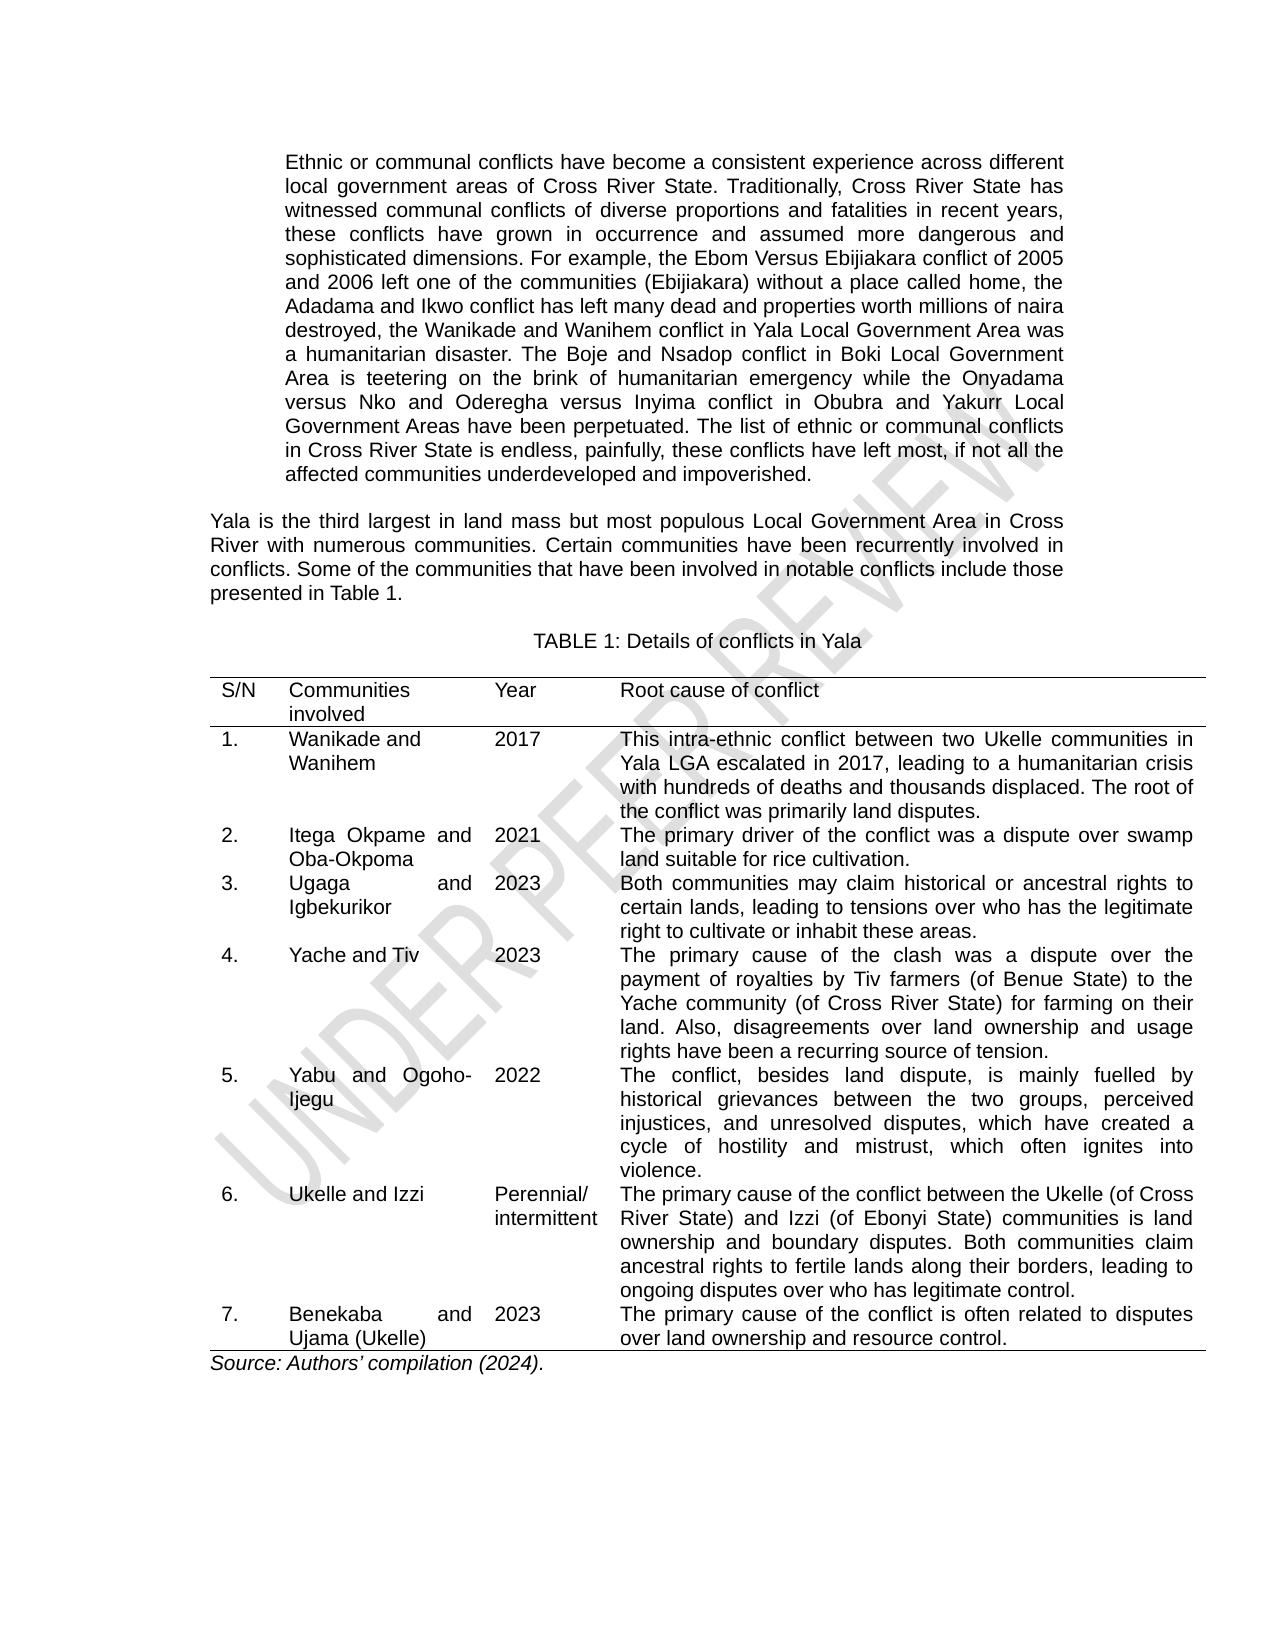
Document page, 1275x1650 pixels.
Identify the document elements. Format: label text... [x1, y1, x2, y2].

text Yala is the third largest in land mass but most populous Local Government Area in Cross River with numerous communities. Certain communities have been recurrently involved in conflicts. Some of the communities that have been involved in notable conflicts include those presented in Table 1. [210, 509, 1065, 605]
table_cell 2023 [483, 871, 609, 943]
table_cell 6. [210, 1182, 277, 1302]
table_cell 2021 [483, 823, 609, 871]
table_cell 3. [210, 871, 277, 943]
table_cell Yache and Tiv [278, 943, 483, 1062]
table_cell 2017 [483, 727, 609, 823]
table_cell 1. [210, 727, 277, 823]
table_cell Itega Okpame and Oba-Okpoma [278, 823, 483, 871]
text Source: Authors’ compilation (2024). [210, 1351, 1065, 1375]
table_header S/N [210, 678, 277, 726]
table_cell Yabu and Ogoho-Ijegu [278, 1063, 483, 1182]
table_cell This intra-ethnic conflict between two Ukelle communities in Yala LGA escalated in 2017, leading to a humanitarian crisis with hundreds of deaths and thousands displaced. The root of the conflict was primarily land disputes. [609, 727, 1206, 823]
table_cell The primary cause of the conflict is often related to disputes over land ownership and resource control. [609, 1302, 1206, 1350]
table_cell Ugaga and Igbekurikor [278, 871, 483, 943]
table_cell 2023 [483, 1302, 609, 1350]
table_cell 4. [210, 943, 277, 1062]
table_header Year [483, 678, 609, 726]
table_cell 5. [210, 1063, 277, 1182]
table_cell 7. [210, 1302, 277, 1350]
table_header Communities involved [278, 678, 483, 726]
table_cell Wanikade and Wanihem [278, 727, 483, 823]
table_cell The primary cause of the conflict between the Ukelle (of Cross River State) and Izzi (of Ebonyi State) communities is land ownership and boundary disputes. Both communities claim ancestral rights to fertile lands along their borders, leading to ongoing disputes over who has legitimate control. [609, 1182, 1206, 1302]
table_cell The primary driver of the conflict was a dispute over swamp land suitable for rice cultivation. [609, 823, 1206, 871]
table_cell 2. [210, 823, 277, 871]
table_cell The conflict, besides land dispute, is mainly fuelled by historical grievances between the two groups, perceived injustices, and unresolved disputes, which have created a cycle of hostility and mistrust, which often ignites into violence. [609, 1063, 1206, 1182]
table_cell Both communities may claim historical or ancestral rights to certain lands, leading to tensions over who has the legitimate right to cultivate or inhabit these areas. [609, 871, 1206, 943]
table_cell 2022 [483, 1063, 609, 1182]
table_cell Perennial/ intermittent [483, 1182, 609, 1302]
text TABLE 1: Details of conflicts in Yala [210, 629, 1065, 653]
text Ethnic or communal conflicts have become a consistent experience across different local government areas of Cross River State. Traditionally, Cross River State has witnessed communal conflicts of diverse proportions and fatalities in recent years, these conflicts have grown in occurrence and assumed more dangerous and sophisticated dimensions. For example, the Ebom Versus Ebijiakara conflict of 2005 and 2006 left one of the communities (Ebijiakara) without a place called home, the Adadama and Ikwo conflict has left many dead and properties worth millions of naira destroyed, the Wanikade and Wanihem conflict in Yala Local Government Area was a humanitarian disaster. The Boje and Nsadop conflict in Boki Local Government Area is teetering on the brink of humanitarian emergency while the Onyadama versus Nko and Oderegha versus Inyima conflict in Obubra and Yakurr Local Government Areas have been perpetuated. The list of ethnic or communal conflicts in Cross River State is endless, painfully, these conflicts have left most, if not all the affected communities underdeveloped and impoverished. [285, 150, 1065, 485]
table_header Root cause of conflict [609, 678, 1206, 726]
table_cell The primary cause of the clash was a dispute over the payment of royalties by Tiv farmers (of Benue State) to the Yache community (of Cross River State) for farming on their land. Also, disagreements over land ownership and usage rights have been a recurring source of tension. [609, 943, 1206, 1062]
table_cell Benekaba and Ujama (Ukelle) [278, 1302, 483, 1350]
table_cell Ukelle and Izzi [278, 1182, 483, 1302]
table_cell 2023 [483, 943, 609, 1062]
